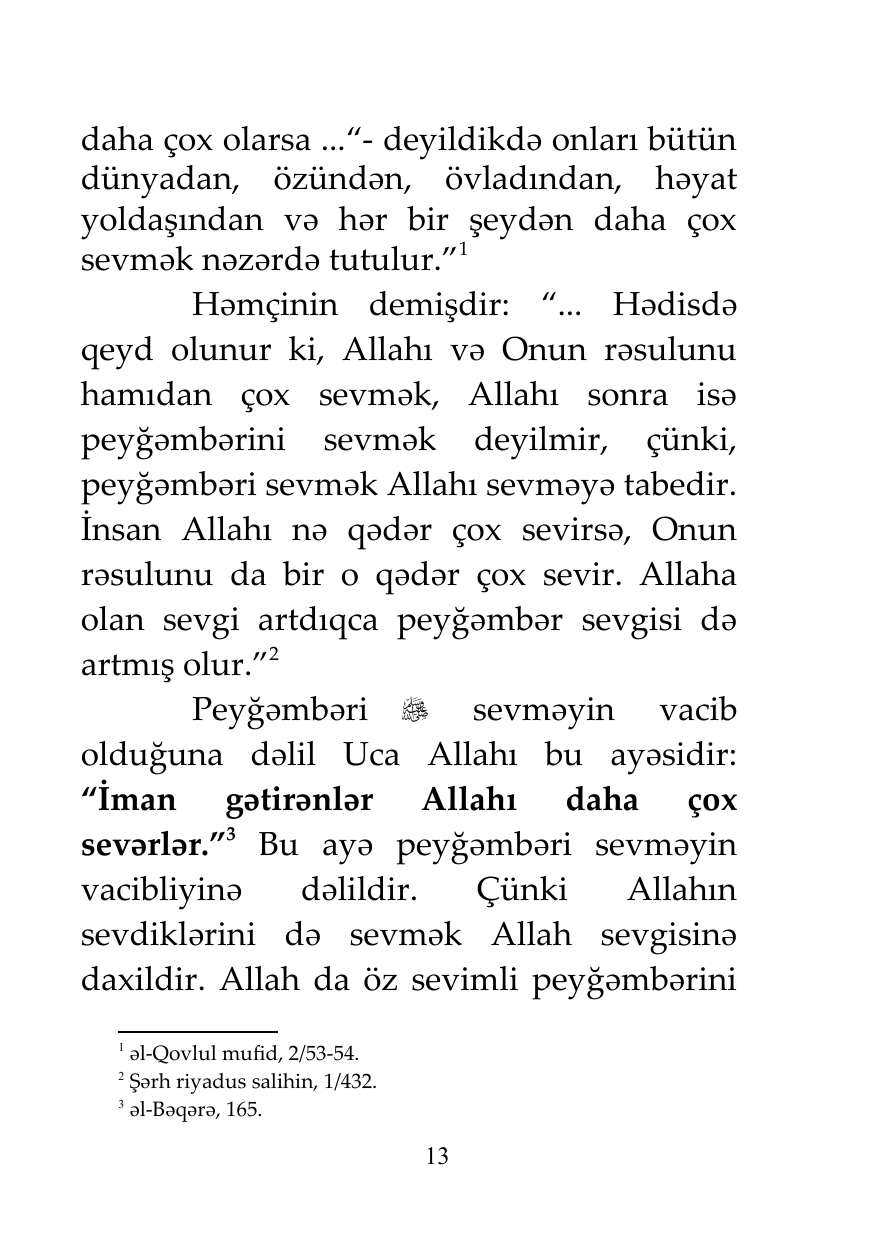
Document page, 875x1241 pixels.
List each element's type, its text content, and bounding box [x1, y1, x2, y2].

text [81, 685, 738, 1000]
text Həmçinin demişdir: “... Hədisdə qeyd olunur ki, Allahı və Onun rəsulunu hamıdan çox sevmək, Allahı sonra isə peyğəmbərini sevmək deyilmir, çünki, peyğəmbəri sevmək Allahı sevməyə tabedir. İnsan Allahı nə qədər çox sevirsə, Onun rəsulunu da bir o qədər çox sevir. Allaha olan sevgi artdıqca peyğəmbər sevgisi də artmış olur.” [81, 280, 738, 685]
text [81, 118, 738, 280]
